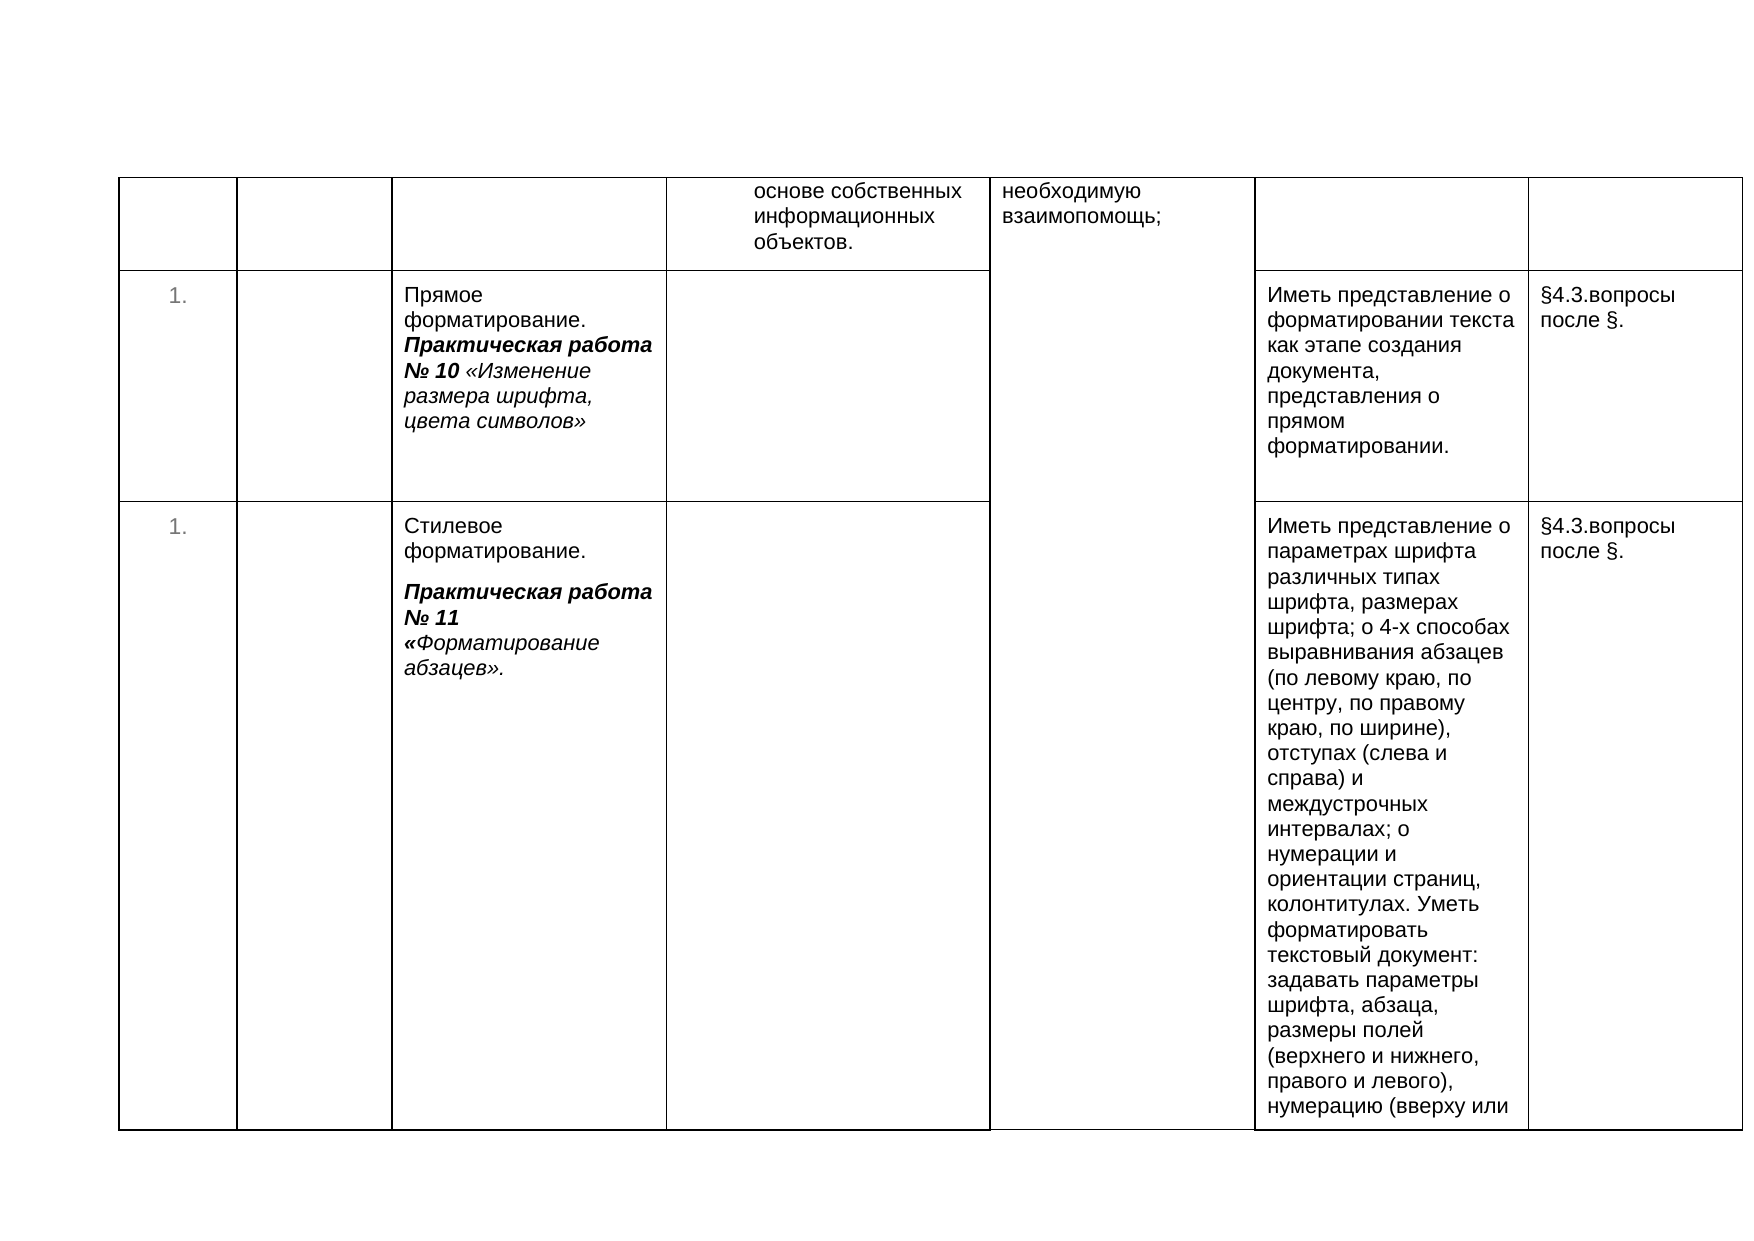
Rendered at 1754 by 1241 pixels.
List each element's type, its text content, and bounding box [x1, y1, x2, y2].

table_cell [393, 502, 666, 1129]
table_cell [667, 178, 989, 269]
table_cell [120, 502, 236, 1129]
table_cell [238, 502, 391, 1129]
table_cell Иметь представление о форматировании текста как этапе создания документа, представления о прямом форматировании. [1256, 271, 1528, 501]
table_cell 1. [120, 178, 236, 269]
table_cell Прямое форматирование. Практическая работа № 10 «Изменение размера шрифта, цвета символов» [393, 271, 666, 501]
table_cell [120, 271, 236, 501]
table_cell [667, 271, 989, 501]
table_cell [1529, 178, 1742, 269]
table_cell [238, 271, 391, 501]
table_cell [1256, 502, 1528, 1129]
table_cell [1529, 502, 1742, 1129]
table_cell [393, 178, 666, 269]
table_cell [667, 502, 989, 1129]
table_cell §4.3.вопросы после §. [1529, 271, 1742, 501]
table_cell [1256, 178, 1528, 269]
table_cell [238, 178, 391, 269]
